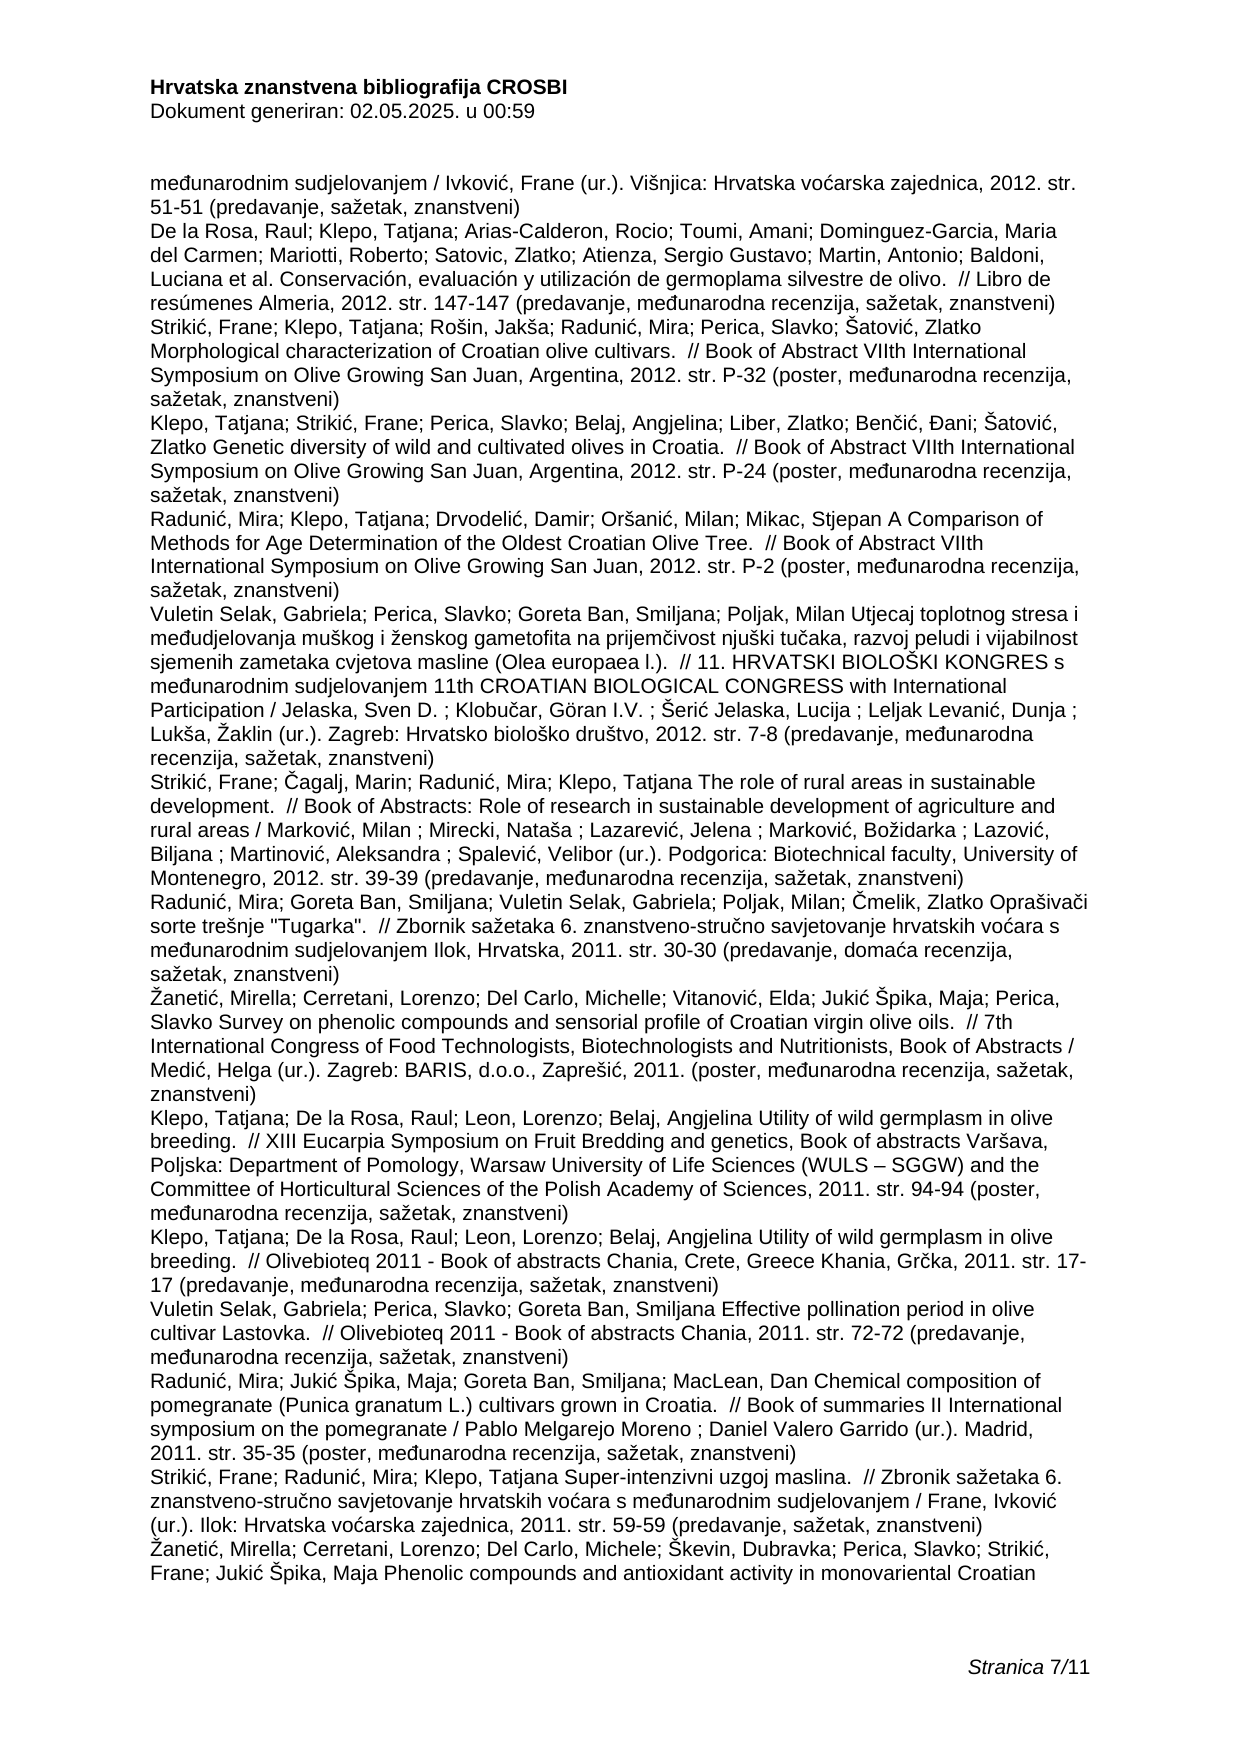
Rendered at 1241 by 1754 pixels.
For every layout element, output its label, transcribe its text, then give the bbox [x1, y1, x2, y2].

text Radunić, Mira; Klepo, Tatjana; Drvodelić, Damir; Oršanić, Milan; Mikac, Stjepan [150, 506, 1090, 602]
text Radunić, Mira; Jukić Špika, Maja; Goreta Ban, Smiljana; MacLean, Dan [150, 1369, 1090, 1465]
text De la Rosa, Raul; Klepo, Tatjana; Arias-Calderon, Rocio; Toumi, Amani; Dominguez-Garcia, Maria del Carmen; Mariotti, Roberto; Satovic, Zlatko; Atienza, Sergio Gustavo; Martin, Antonio; Baldoni, Luciana et al. [150, 219, 1090, 315]
text Strikić, Frane; Radunić, Mira; Klepo, Tatjana [150, 1465, 1090, 1537]
text Vuletin Selak, Gabriela; Perica, Slavko; Goreta Ban, Smiljana; Poljak, Milan [150, 602, 1090, 770]
text Klepo, Tatjana; De la Rosa, Raul; Leon, Lorenzo; Belaj, Angjelina [150, 1105, 1090, 1225]
text Klepo, Tatjana; De la Rosa, Raul; Leon, Lorenzo; Belaj, Angjelina [150, 1225, 1090, 1297]
text Žanetić, Mirella; Cerretani, Lorenzo; Del Carlo, Michelle; Vitanović, Elda; Jukić Špika, Maja; Perica, Slavko [150, 986, 1090, 1105]
text Strikić, Frane; Čagalj, Marin; Radunić, Mira; Klepo, Tatjana [150, 770, 1090, 890]
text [150, 1537, 1090, 1584]
text Radunić, Mira; Goreta Ban, Smiljana; Vuletin Selak, Gabriela; Poljak, Milan; Čmelik, Zlatko [150, 890, 1090, 986]
text Vuletin Selak, Gabriela; Perica, Slavko; Goreta Ban, Smiljana [150, 1297, 1090, 1369]
text Klepo, Tatjana; Strikić, Frane; Perica, Slavko; Belaj, Angjelina; Liber, Zlatko; Benčić, Đani; Šatović, Zlatko [150, 411, 1090, 506]
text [150, 171, 1090, 219]
text Strikić, Frane; Klepo, Tatjana; Rošin, Jakša; Radunić, Mira; Perica, Slavko; Šatović, Zlatko [150, 315, 1090, 411]
